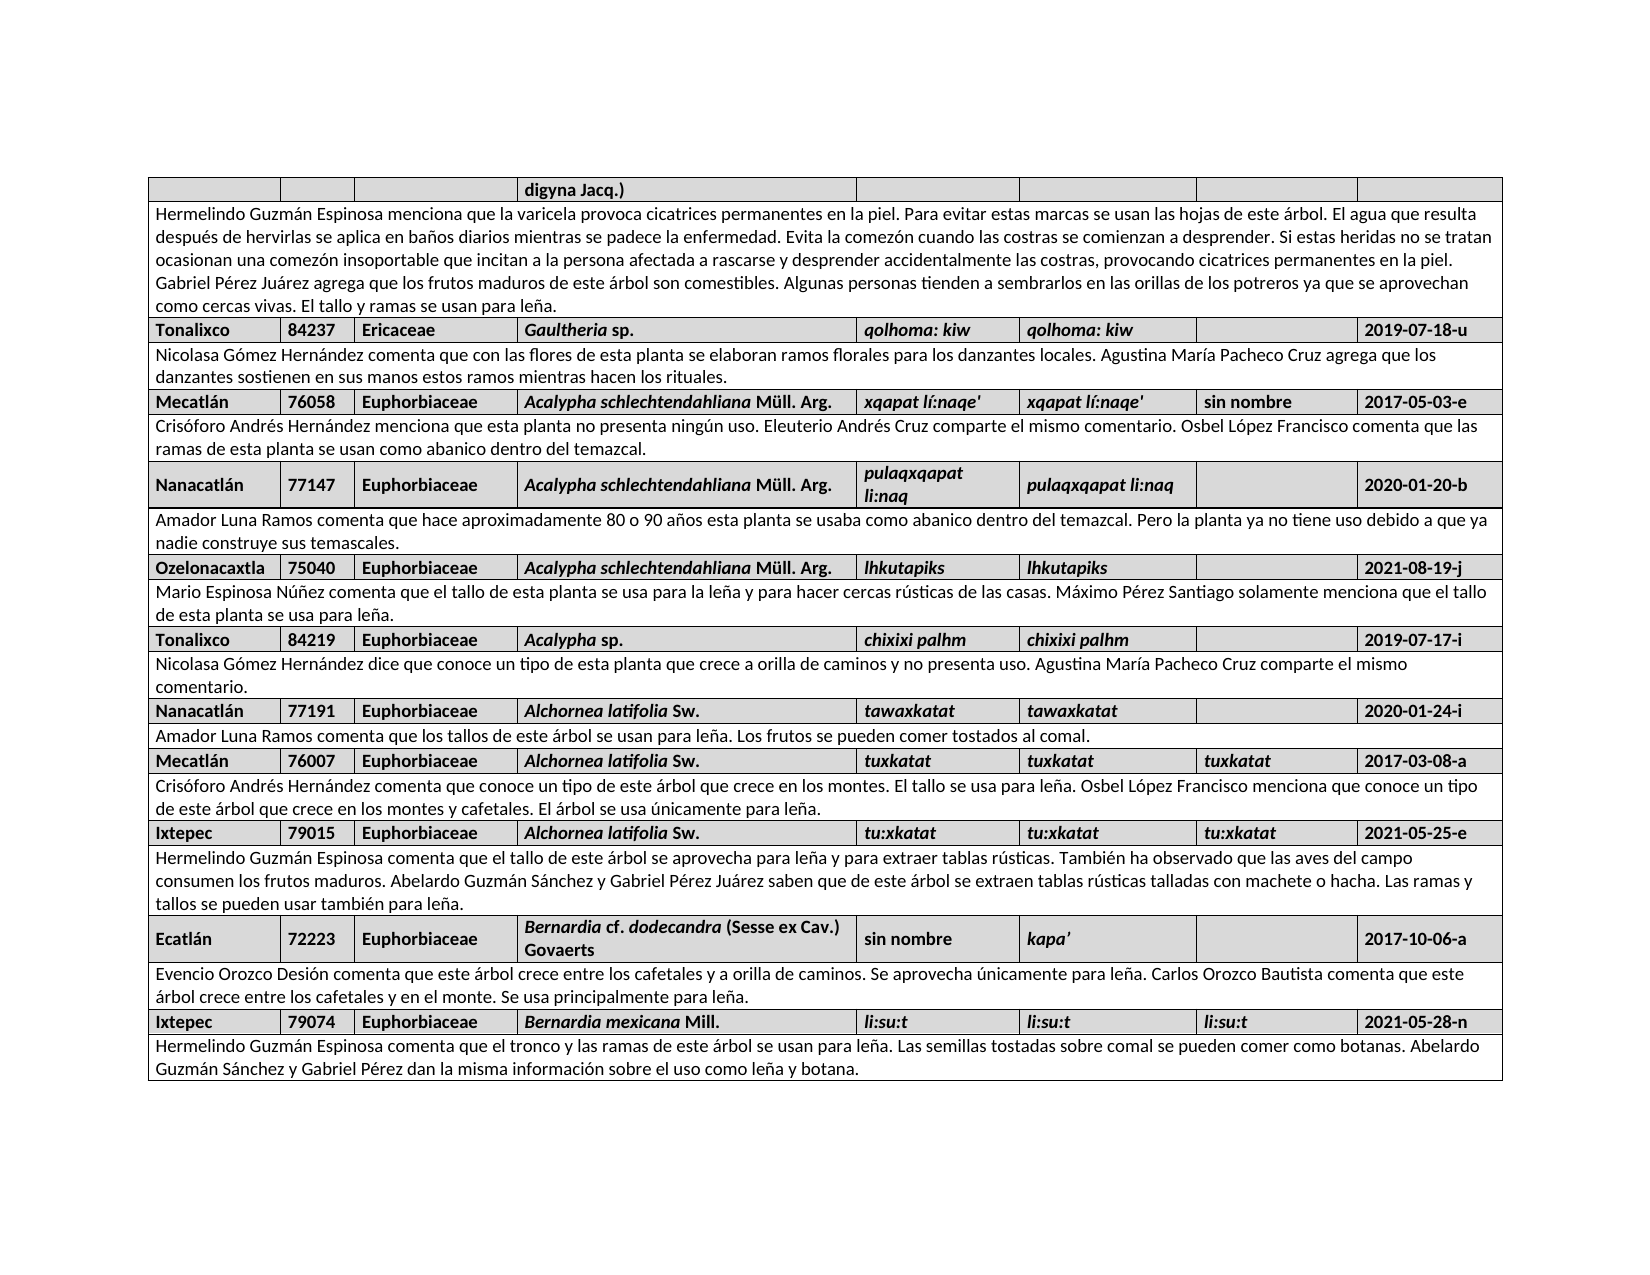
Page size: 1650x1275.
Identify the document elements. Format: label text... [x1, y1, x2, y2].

table_cell 2020-01-20-b [1358, 462, 1502, 507]
table_cell Amador Luna Ramos comenta que hace aproximadamente 80 o 90 años esta planta se usaba como abanico dentro del temazcal. Pero la planta ya no tiene uso debido a que ya nadie construye sus temascales. [149, 509, 1502, 554]
table_cell Mecatlán [149, 749, 280, 773]
table_cell qolhoma: kiw [1020, 318, 1196, 342]
table_cell Nanacatlán [149, 462, 280, 507]
table_cell 84237 [281, 318, 354, 342]
table_cell Crisóforo Andrés Hernández menciona que esta planta no presenta ningún uso. Eleuterio Andrés Cruz comparte el mismo comentario. Osbel López Francisco comenta que las ramas de esta planta se usan como abanico dentro del temazcal. [149, 415, 1502, 461]
table_cell Evencio Orozco Desión comenta que este árbol crece entre los cafetales y a orilla de caminos. Se aprovecha únicamente para leña. Carlos Orozco Bautista comenta que este árbol crece entre los cafetales y en el monte. Se usa principalmente para leña. [149, 963, 1502, 1008]
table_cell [518, 178, 856, 201]
table_cell [1197, 916, 1357, 962]
table_cell lhkutapiks [857, 555, 1019, 579]
table_cell tu:xkatat [1020, 821, 1196, 845]
table_cell Tonalixco [149, 627, 280, 651]
table_cell 2019-07-18-u [1358, 318, 1502, 342]
table_cell 77191 [281, 699, 354, 723]
table_cell 2017-05-03-e [1358, 390, 1502, 414]
table_cell tawaxkatat [1020, 699, 1196, 723]
table_cell 2021-05-28-n [1358, 1010, 1502, 1033]
table_cell xqapat lí:naqe' [857, 390, 1019, 414]
table_cell [1197, 318, 1357, 342]
table_cell tu:xkatat [1197, 821, 1357, 845]
table_cell Alchornea latifolia Sw. [518, 749, 856, 773]
table_cell 79034 [281, 178, 354, 201]
table_cell Euphorbiaceae [355, 749, 517, 773]
table_cell sin nombre [1197, 390, 1357, 414]
table_cell tuxkatat [857, 749, 1019, 773]
table_cell 79015 [281, 821, 354, 845]
table_cell 77147 [281, 462, 354, 507]
table_cell pulaqxqapat li:naq [1020, 462, 1196, 507]
table_cell Bernardia cf. dodecandra (Sesse ex Cav.) Govaerts [518, 916, 856, 962]
table_cell Ixtepec [149, 1010, 280, 1033]
table_cell Euphorbiaceae [355, 821, 517, 845]
table_cell 2019-07-17-i [1358, 627, 1502, 651]
table_cell Ecatlán [149, 916, 280, 962]
table_cell Nanacatlán [149, 699, 280, 723]
table_cell suwa:lh [857, 178, 1019, 201]
table_cell [1020, 178, 1196, 201]
table_cell tawaxkatat [857, 699, 1019, 723]
table_cell 2017-03-08-a [1358, 749, 1502, 773]
table_cell Acalypha sp. [518, 627, 856, 651]
table_cell Euphorbiaceae [355, 627, 517, 651]
table_cell Euphorbiaceae [355, 390, 517, 414]
table_cell tuxkatat [1020, 749, 1196, 773]
table_cell [1197, 555, 1357, 579]
table_cell sin nombre [857, 916, 1019, 962]
table_cell Euphorbiaceae [355, 462, 517, 507]
table_cell Ebenaceae [355, 178, 517, 201]
table_cell li:su:t [857, 1010, 1019, 1033]
table_cell kapa’ [1020, 916, 1196, 962]
table_cell Acalypha schlechtendahliana Müll. Arg. [518, 390, 856, 414]
table_cell 2020-01-24-i [1358, 699, 1502, 723]
table_cell Ozelonacaxtla [149, 555, 280, 579]
table_cell Hermelindo Guzmán Espinosa comenta que el tronco y las ramas de este árbol se usan para leña. Las semillas tostadas sobre comal se pueden comer como botanas. Abelardo Guzmán Sánchez y Gabriel Pérez dan la misma información sobre el uso como leña y botana. [149, 1035, 1502, 1080]
table_cell 2017-10-06-a [1358, 916, 1502, 962]
table_cell Alchornea latifolia Sw. [518, 821, 856, 845]
table_cell Amador Luna Ramos comenta que los tallos de este árbol se usan para leña. Los frutos se pueden comer tostados al comal. [149, 724, 1502, 748]
table_cell Crisóforo Andrés Hernández comenta que conoce un tipo de este árbol que crece en los montes. El tallo se usa para leña. Osbel López Francisco menciona que conoce un tipo de este árbol que crece en los montes y cafetales. El árbol se usa únicamente para leña. [149, 774, 1502, 820]
table_cell Mario Espinosa Núñez comenta que el tallo de esta planta se usa para la leña y para hacer cercas rústicas de las casas. Máximo Pérez Santiago solamente menciona que el tallo de esta planta se usa para leña. [149, 580, 1502, 626]
table_cell 72223 [281, 916, 354, 962]
table_cell chixixi palhm [857, 627, 1019, 651]
table_cell 2021-08-19-j [1358, 555, 1502, 579]
table_cell Ericaceae [355, 318, 517, 342]
table_cell [1197, 627, 1357, 651]
table_cell 76007 [281, 749, 354, 773]
table_cell Ixtepec [149, 821, 280, 845]
table_cell Euphorbiaceae [355, 1010, 517, 1033]
table_cell 2021-05-25-e [1358, 821, 1502, 845]
table_cell Gaultheria sp. [518, 318, 856, 342]
table_cell tu:xkatat [857, 821, 1019, 845]
table_cell tuxkatat [1197, 749, 1357, 773]
table_cell Bernardia mexicana Mill. [518, 1010, 856, 1033]
table_cell qolhoma: kiw [857, 318, 1019, 342]
table_cell Hermelindo Guzmán Espinosa menciona que la varicela provoca cicatrices permanentes en la piel. Para evitar estas marcas se usan las hojas de este árbol. El agua que resulta después de hervirlas se aplica en baños diarios mientras se padece la enfermedad. Evita la comezón cuando las costras se comienzan a desprender. Si estas heridas no se tratan ocasionan una comezón insoportable que incitan a la persona afectada a rascarse y desprender accidentalmente las costras, provocando cicatrices permanentes en la piel. Gabriel Pérez Juárez agrega que los frutos maduros de este árbol son comestibles. Algunas personas tienden a sembrarlos en las orillas de los potreros ya que se aprovechan como cercas vivas. El tallo y ramas se usan para leña. [149, 202, 1502, 317]
table_cell xqapat lí:naqe' [1020, 390, 1196, 414]
table_cell 76058 [281, 390, 354, 414]
table_cell Euphorbiaceae [355, 916, 517, 962]
table_cell li:su:t [1197, 1010, 1357, 1033]
table_cell Euphorbiaceae [355, 699, 517, 723]
table_cell [1197, 699, 1357, 723]
table_cell sawa:lh [1197, 178, 1357, 201]
table_cell 75040 [281, 555, 354, 579]
table_cell Euphorbiaceae [355, 555, 517, 579]
table_cell [1197, 462, 1357, 507]
table_cell 2021-05-26-i [1358, 178, 1502, 201]
table_cell lhkutapiks [1020, 555, 1196, 579]
table_cell 79074 [281, 1010, 354, 1033]
table_cell Tonalixco [149, 318, 280, 342]
table_cell Nicolasa Gómez Hernández comenta que con las flores de esta planta se elaboran ramos florales para los danzantes locales. Agustina María Pacheco Cruz agrega que los danzantes sostienen en sus manos estos ramos mientras hacen los rituales. [149, 343, 1502, 389]
table_cell pulaqxqapat li:naq [857, 462, 1019, 507]
table_cell Mecatlán [149, 390, 280, 414]
table_cell Nicolasa Gómez Hernández dice que conoce un tipo de esta planta que crece a orilla de caminos y no presenta uso. Agustina María Pacheco Cruz comparte el mismo comentario. [149, 652, 1502, 698]
table_cell Hermelindo Guzmán Espinosa comenta que el tallo de este árbol se aprovecha para leña y para extraer tablas rústicas. También ha observado que las aves del campo consumen los frutos maduros. Abelardo Guzmán Sánchez y Gabriel Pérez Juárez saben que de este árbol se extraen tablas rústicas talladas con machete o hacha. Las ramas y tallos se pueden usar también para leña. [149, 846, 1502, 915]
table_cell chixixi palhm [1020, 627, 1196, 651]
table_cell Alchornea latifolia Sw. [518, 699, 856, 723]
table_cell Acalypha schlechtendahliana Müll. Arg. [518, 555, 856, 579]
table_cell li:su:t [1020, 1010, 1196, 1033]
table_cell Acalypha schlechtendahliana Müll. Arg. [518, 462, 856, 507]
table_cell Ixtepec [149, 178, 280, 201]
table_cell 84219 [281, 627, 354, 651]
